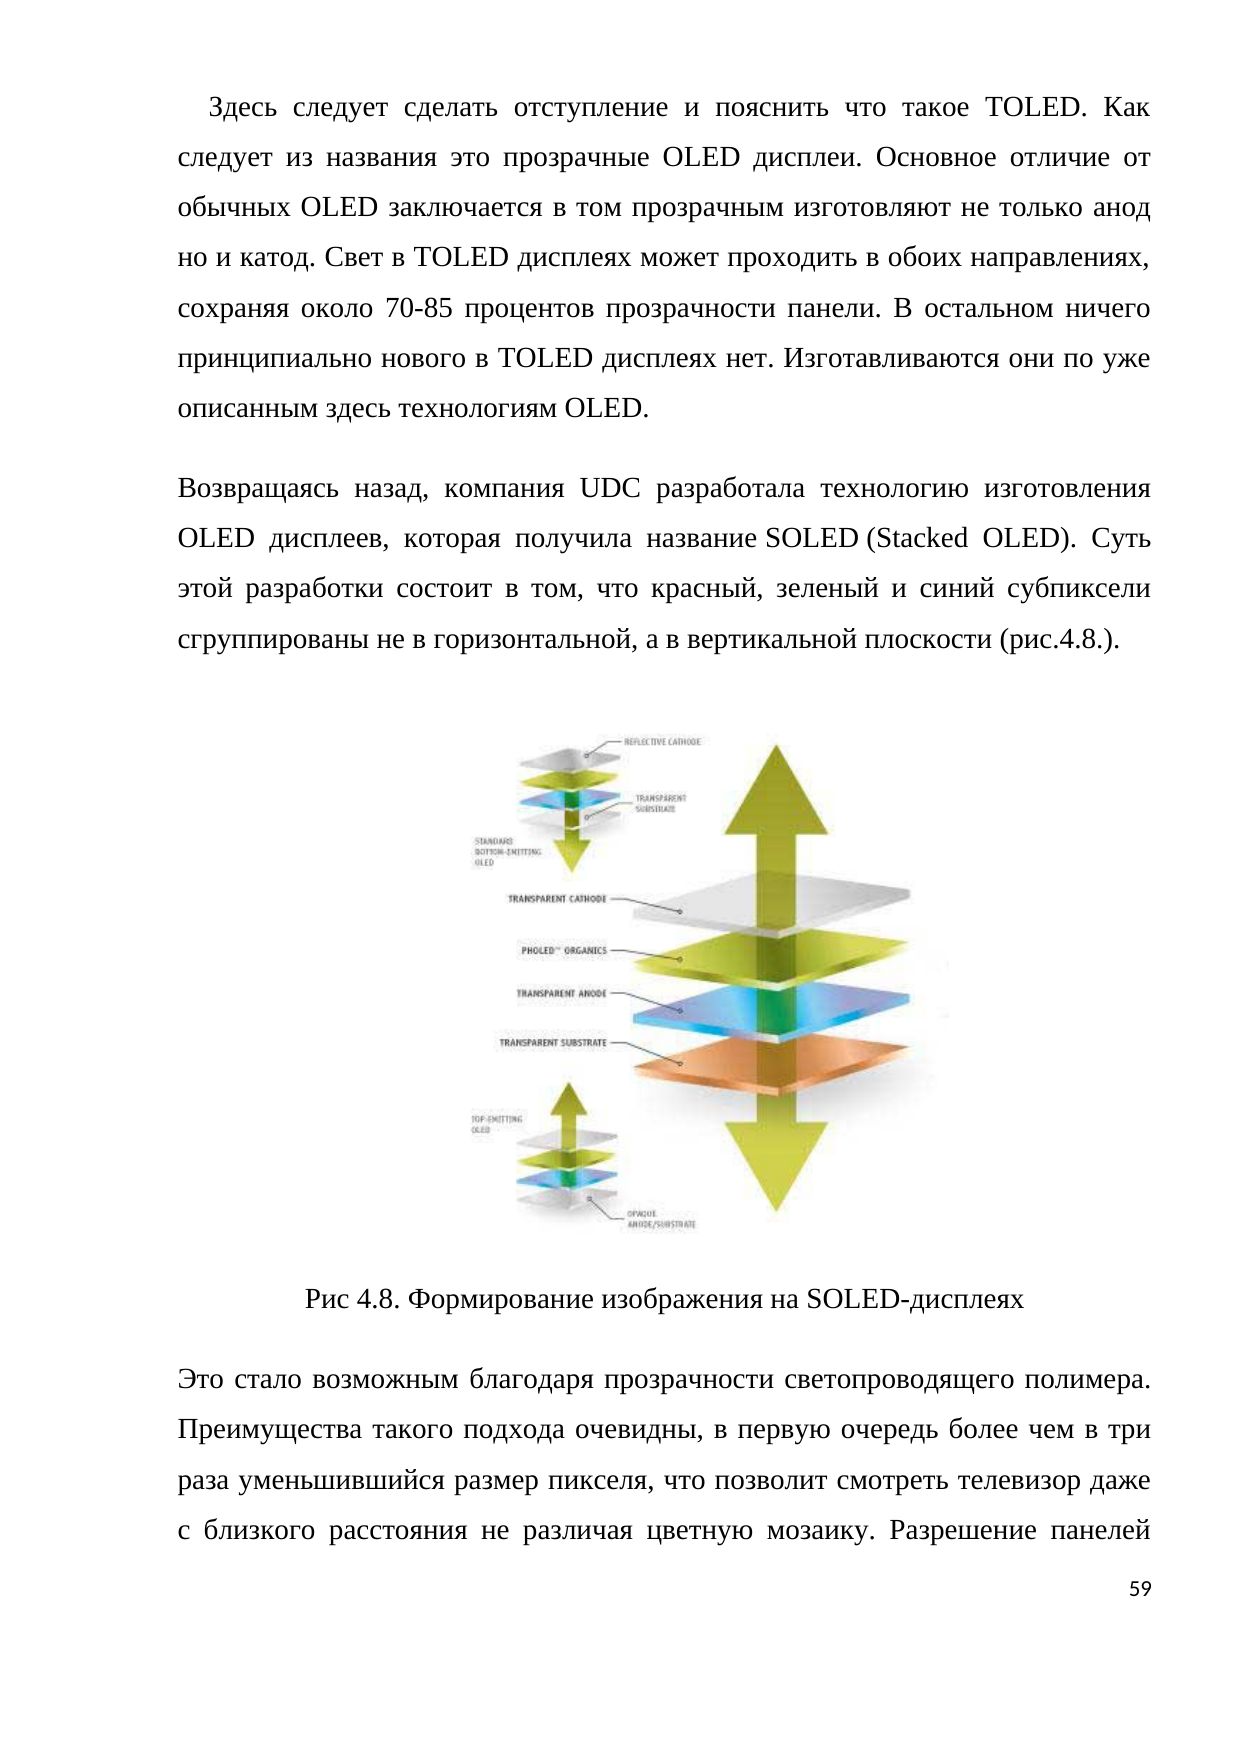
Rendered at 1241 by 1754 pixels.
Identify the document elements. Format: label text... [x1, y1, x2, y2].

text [177, 1361, 1152, 1546]
text Возвращаясь назад, компания UDC разработала технологию изготовления OLED дисплеев, которая получила название SOLED (Stacked OLED). Суть этой разработки состоит в том, что красный, зеленый и синий субпиксели сгруппированы не в горизонтальной, а в вертикальной плоскости (рис.4.8.). [177, 470, 1152, 654]
text Здесь следует сделать отступление и пояснить что такое TOLED. Как следует из названия это прозрачные OLED дисплеи. Основное отличие от обычных OLED заключается в том прозрачным изготовляют не только анод но и катод. Свет в TOLED дисплеях может проходить в обоих направлениях, сохраняя около 70-85 процентов прозрачности панели. В остальном ничего принципиально нового в TOLED дисплеях нет. Изготавливаются они по уже описанным здесь технологиям OLED. [177, 89, 1152, 424]
picture [380, 700, 949, 1268]
text Рис 4.8. Формирование изображения на SOLED-дисплеях [177, 1282, 1152, 1315]
